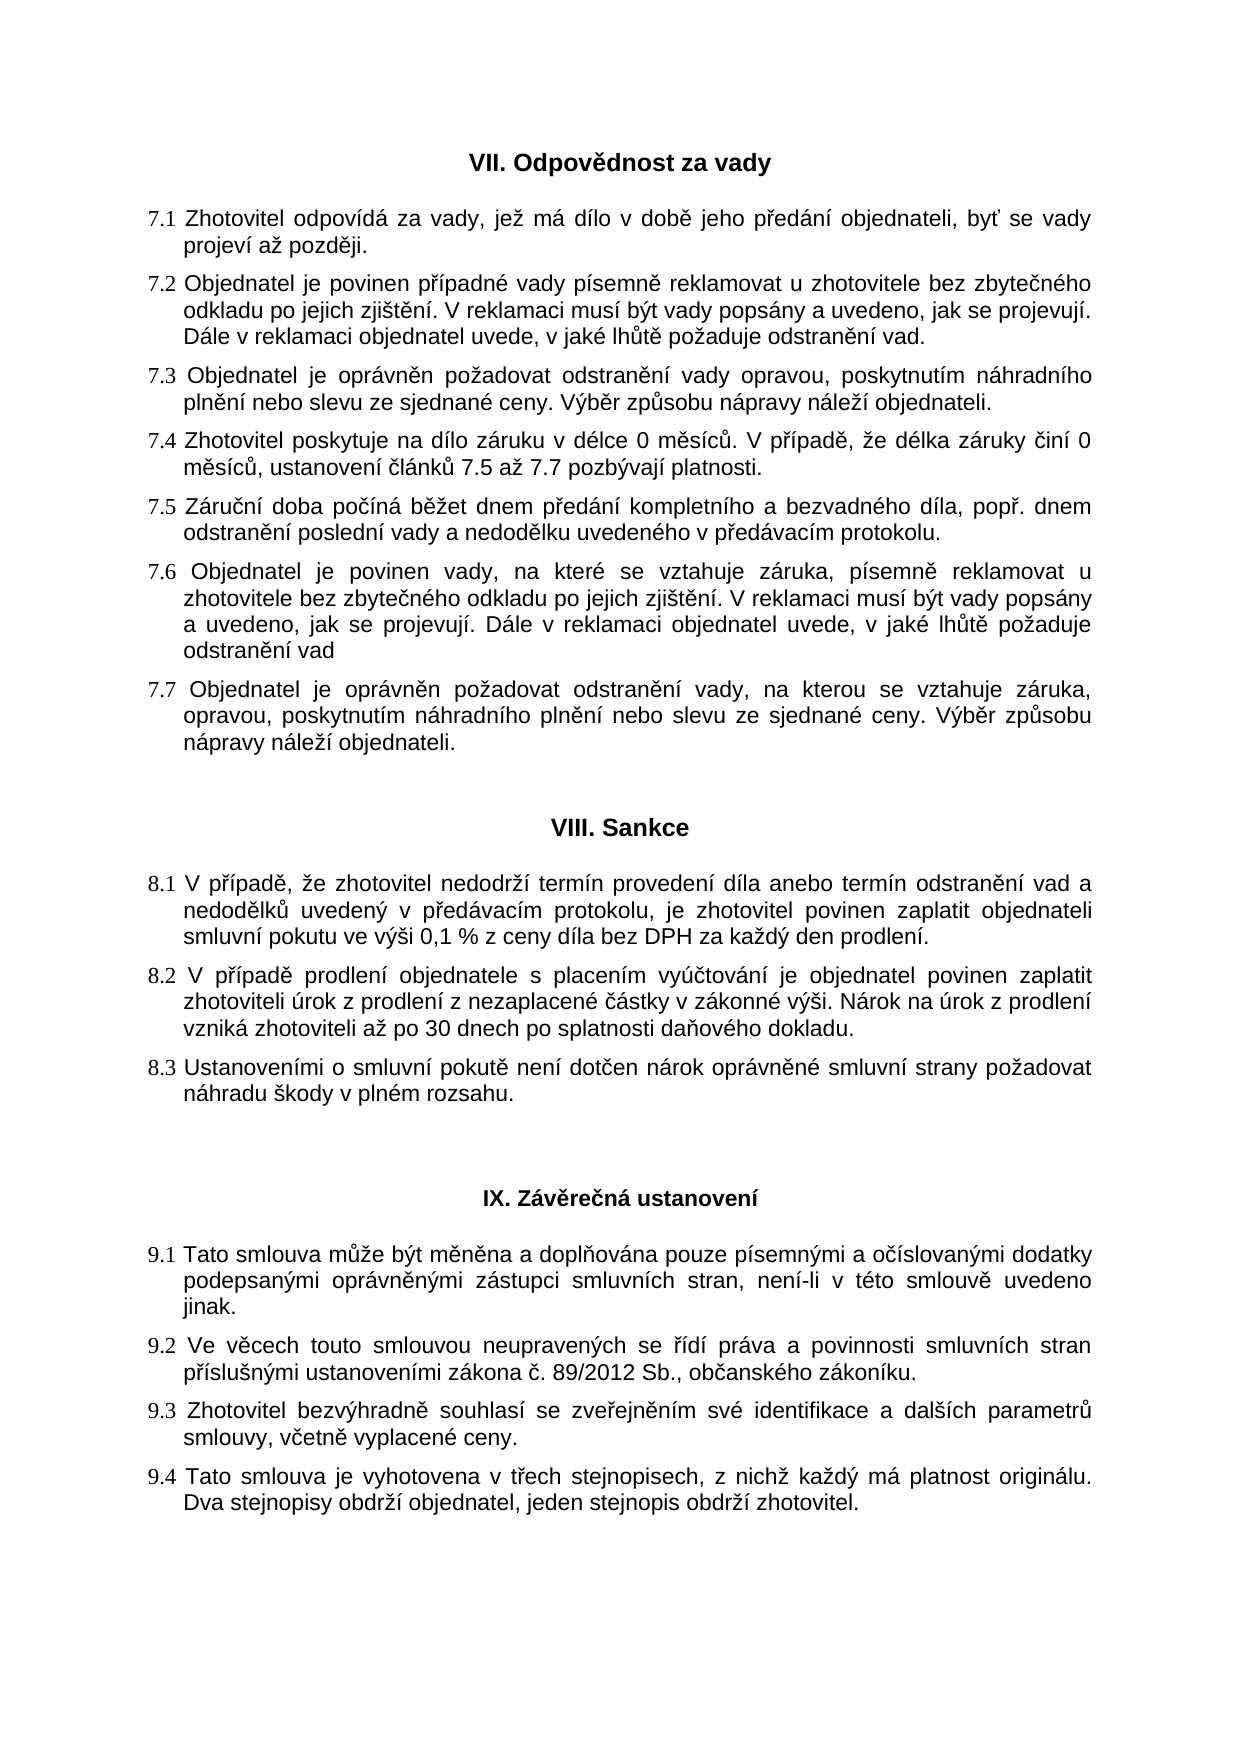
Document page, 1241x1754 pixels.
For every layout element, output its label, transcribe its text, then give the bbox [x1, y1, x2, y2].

text 9.4 Tato smlouva je vyhotovena v třech stejnopisech, z nichž každý má platnost originálu. Dva stejnopisy obdrží objednatel, jeden stejnopis obdrží zhotovitel. [148, 1463, 1093, 1516]
text 7.5 Záruční doba počíná běžet dnem předání kompletního a bezvadného díla, popř. dnem odstranění poslední vady a nedodělku uvedeného v předávacím protokolu. [148, 493, 1093, 546]
text 7.1 Zhotovitel odpovídá za vady, jež má dílo v době jeho předání objednateli, byť se vady projeví až později. [148, 205, 1093, 258]
text 7.2 Objednatel je povinen případné vady písemně reklamovat u zhotovitele bez zbytečného odkladu po jejich zjištění. V reklamaci musí být vady popsány a uvedeno, jak se projevují. Dále v reklamaci objednatel uvede, v jaké lhůtě požaduje odstranění vad. [148, 270, 1093, 349]
text 8.2 V případě prodlení objednatele s placením vyúčtování je objednatel povinen zaplatit zhotoviteli úrok z prodlení z nezaplacené částky v zákonné výši. Nárok na úrok z prodlení vzniká zhotoviteli až po 30 dnech po splatnosti daňového dokladu. [148, 962, 1093, 1041]
text 9.3 Zhotovitel bezvýhradně souhlasí se zveřejněním své identifikace a dalších parametrů smlouvy, včetně vyplacené ceny. [148, 1397, 1093, 1450]
text 8.3 Ustanoveními o smluvní pokutě není dotčen nárok oprávněné smluvní strany požadovat náhradu škody v plném rozsahu. [148, 1053, 1093, 1106]
text IX. Závěrečná ustanovení [148, 1185, 1093, 1212]
text 7.3 Objednatel je oprávněn požadovat odstranění vady opravou, poskytnutím náhradního plnění nebo slevu ze sjednané ceny. Výběr způsobu nápravy náleží objednateli. [148, 362, 1093, 415]
text VIII. Sankce [148, 813, 1093, 841]
text 9.2 Ve věcech touto smlouvou neupravených se řídí práva a povinnosti smluvních stran příslušnými ustanoveními zákona č. 89/2012 Sb., občanského zákoníku. [148, 1332, 1093, 1385]
text 7.6 Objednatel je povinen vady, na které se vztahuje záruka, písemně reklamovat u zhotovitele bez zbytečného odkladu po jejich zjištění. V reklamaci musí být vady popsány a uvedeno, jak se projevují. Dále v reklamaci objednatel uvede, v jaké lhůtě požaduje odstranění vad [148, 558, 1093, 663]
text 7.7 Objednatel je oprávněn požadovat odstranění vady, na kterou se vztahuje záruka, opravou, poskytnutím náhradního plnění nebo slevu ze sjednané ceny. Výběr způsobu nápravy náleží objednateli. [148, 676, 1093, 755]
text 7.4 Zhotovitel poskytuje na dílo záruku v délce 0 měsíců. V případě, že délka záruky činí 0 měsíců, ustanovení článků 7.5 až 7.7 pozbývají platnosti. [148, 427, 1093, 480]
text VII. Odpovědnost za vady [148, 148, 1093, 176]
text 9.1 Tato smlouva může být měněna a doplňována pouze písemnými a očíslovanými dodatky podepsanými oprávněnými zástupci smluvních stran, není-li v této smlouvě uvedeno jinak. [148, 1241, 1093, 1320]
text 8.1 V případě, že zhotovitel nedodrží termín provedení díla anebo termín odstranění vad a nedodělků uvedený v předávacím protokolu, je zhotovitel povinen zaplatit objednateli smluvní pokutu ve výši 0,1 % z ceny díla bez DPH za každý den prodlení. [148, 870, 1093, 949]
